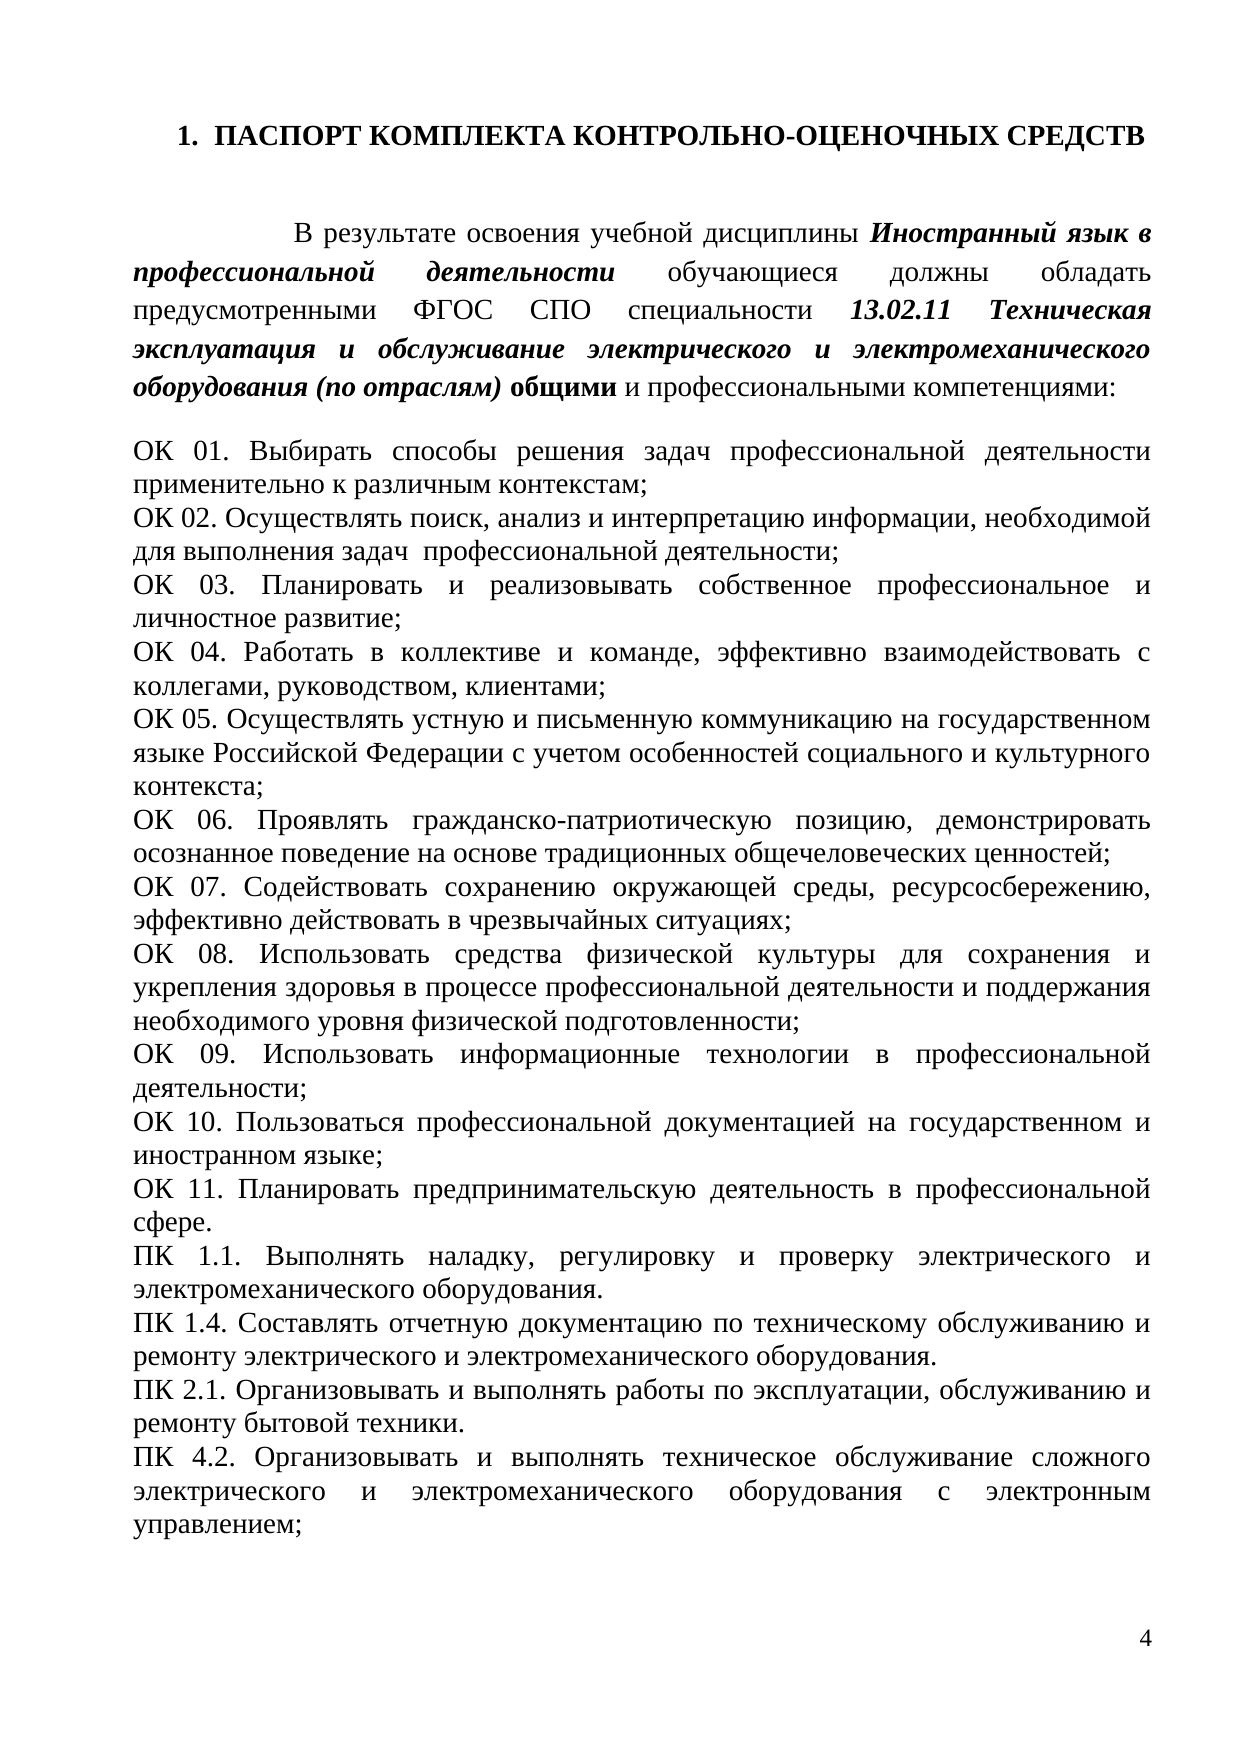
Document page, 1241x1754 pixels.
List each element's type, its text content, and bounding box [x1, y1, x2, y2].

text ПК 4.2. Организовывать и выполнять техническое обслуживание сложного электрического и электромеханического оборудования с электронным управлением; [133, 1439, 1152, 1540]
text ОК 06. Проявлять гражданско-патриотическую позицию, демонстрировать осознанное поведение на основе традиционных общечеловеческих ценностей; [133, 802, 1152, 869]
text ОК 09. Использовать информационные технологии в профессиональной деятельности; [133, 1037, 1152, 1104]
text ОК 05. Осуществлять устную и письменную коммуникацию на государственном языке Российской Федерации с учетом особенностей социального и культурного контекста; [133, 701, 1152, 802]
text ОК 01. Выбирать способы решения задач профессиональной деятельности применительно к различным контекстам; [133, 433, 1152, 500]
list ПАСПОРТ КОМПЛЕКТА КОНТРОЛЬНО-ОЦЕНОЧНЫХ СРЕДСТВ [170, 118, 1152, 152]
text ПК 2.1. Организовывать и выполнять работы по эксплуатации, обслуживанию и ремонту бытовой техники. [133, 1372, 1152, 1439]
text В результате освоения учебной дисциплины Иностранный язык в профессиональной деятельности обучающиеся должны обладать предусмотренными ФГОС СПО специальности 13.02.11 Техническая эксплуатация и обслуживание электрического и электромеханического оборудования (по отраслям) общими и профессиональными компетенциями: [133, 215, 1152, 403]
text ОК 02. Осуществлять поиск, анализ и интерпретацию информации, необходимой для выполнения задач профессиональной деятельности; [133, 500, 1152, 567]
text ПК 1.1. Выполнять наладку, регулировку и проверку электрического и электромеханического оборудования. [133, 1238, 1152, 1305]
text ОК 10. Пользоваться профессиональной документацией на государственном и иностранном языке; [133, 1104, 1152, 1171]
text ПК 1.4. Составлять отчетную документацию по техническому обслуживанию и ремонту электрического и электромеханического оборудования. [133, 1305, 1152, 1372]
text ОК 07. Содействовать сохранению окружающей среды, ресурсосбережению, эффективно действовать в чрезвычайных ситуациях; [133, 869, 1152, 936]
text ОК 04. Работать в коллективе и команде, эффективно взаимодействовать с коллегами, руководством, клиентами; [133, 634, 1152, 701]
text ОК 03. Планировать и реализовывать собственное профессиональное и личностное развитие; [133, 567, 1152, 634]
text ОК 11. Планировать предпринимательскую деятельность в профессиональной сфере. [133, 1171, 1152, 1238]
text ОК 08. Использовать средства физической культуры для сохранения и укрепления здоровья в процессе профессиональной деятельности и поддержания необходимого уровня физической подготовленности; [133, 936, 1152, 1037]
